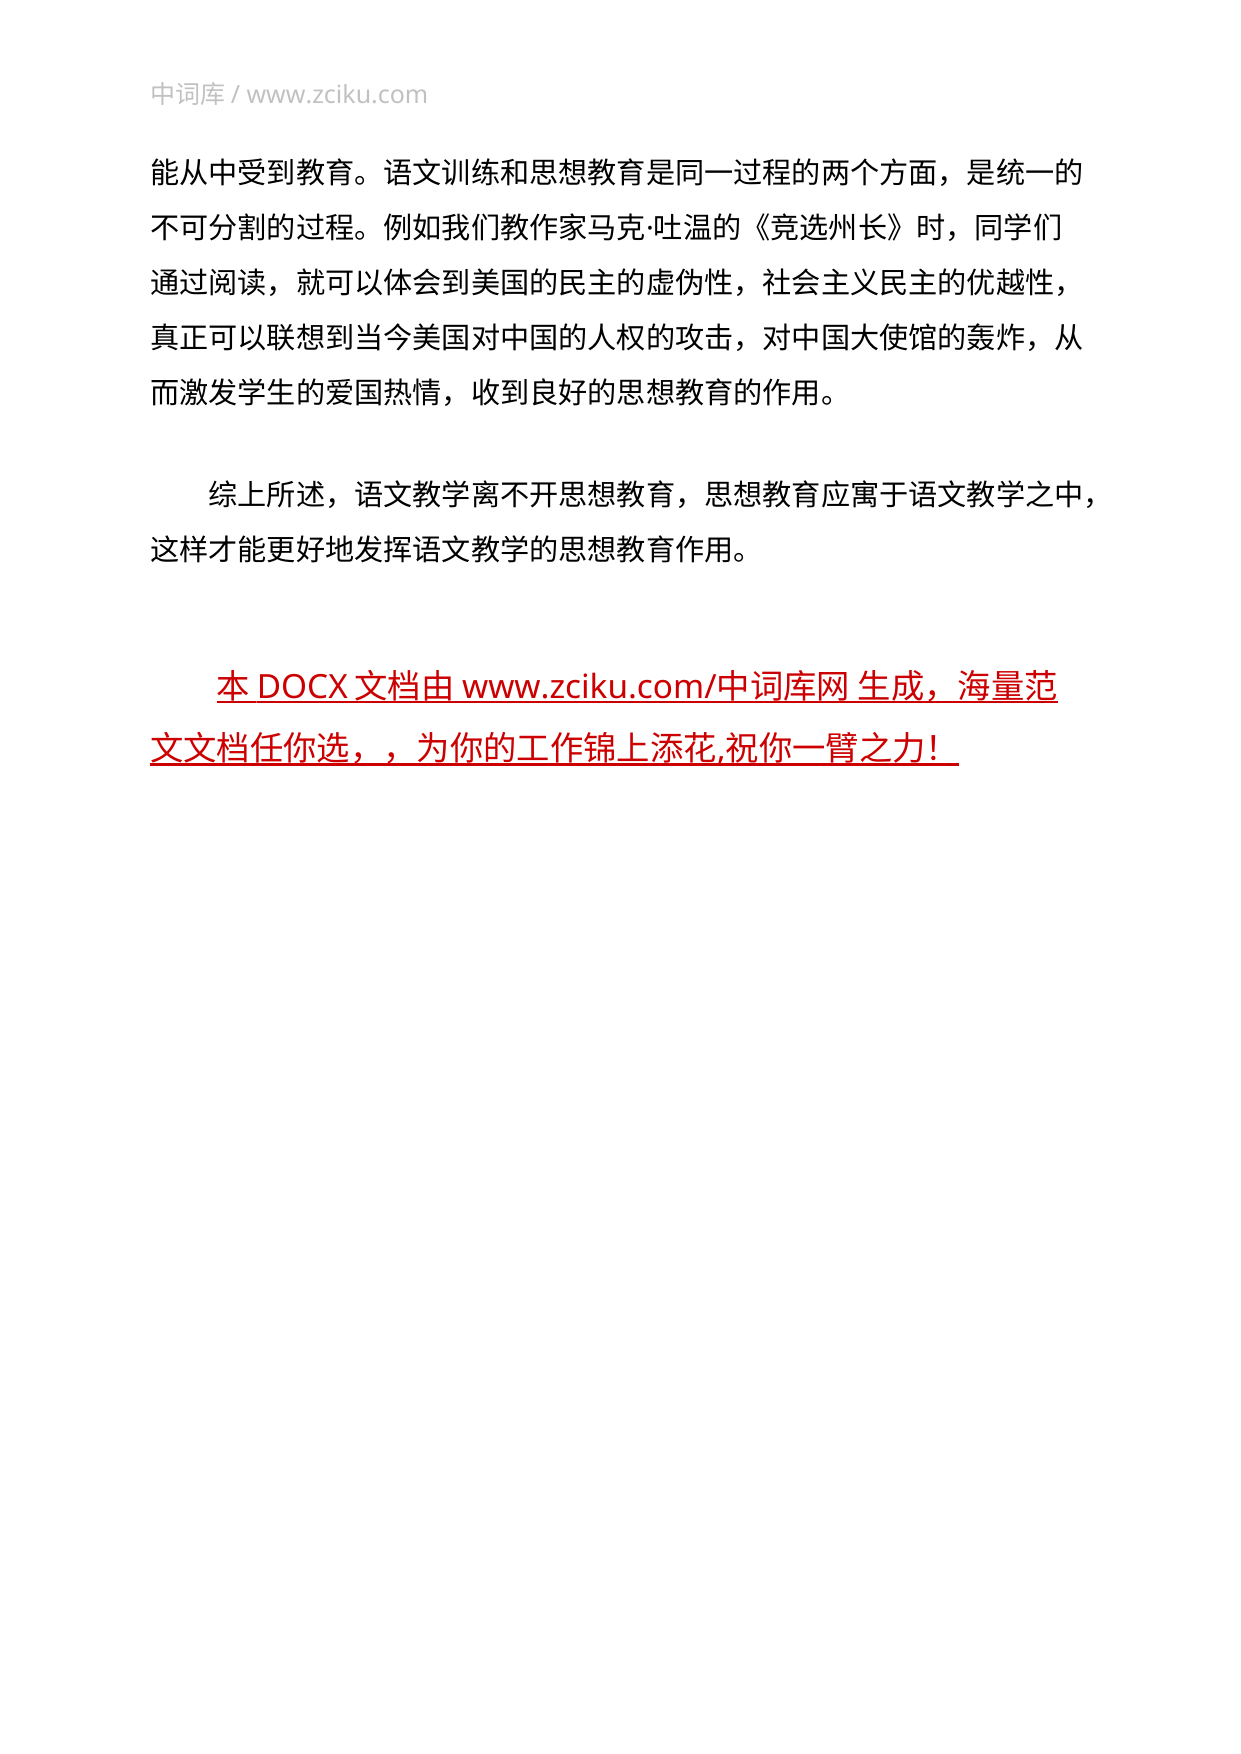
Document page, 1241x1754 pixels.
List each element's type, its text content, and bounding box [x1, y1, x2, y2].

text 综上所述，语文教学离不开思想教育，思想教育应寓于语文教学之中，这样才能更好地发挥语文教学的思想教育作用。 [150, 471, 1090, 569]
text 本DOCX文档由 www.zciku.com/中词库网 生成，海量范文文档任你选，，为你的工作锦上添花,祝你一臂之力！ [150, 659, 1090, 771]
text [150, 150, 1090, 412]
